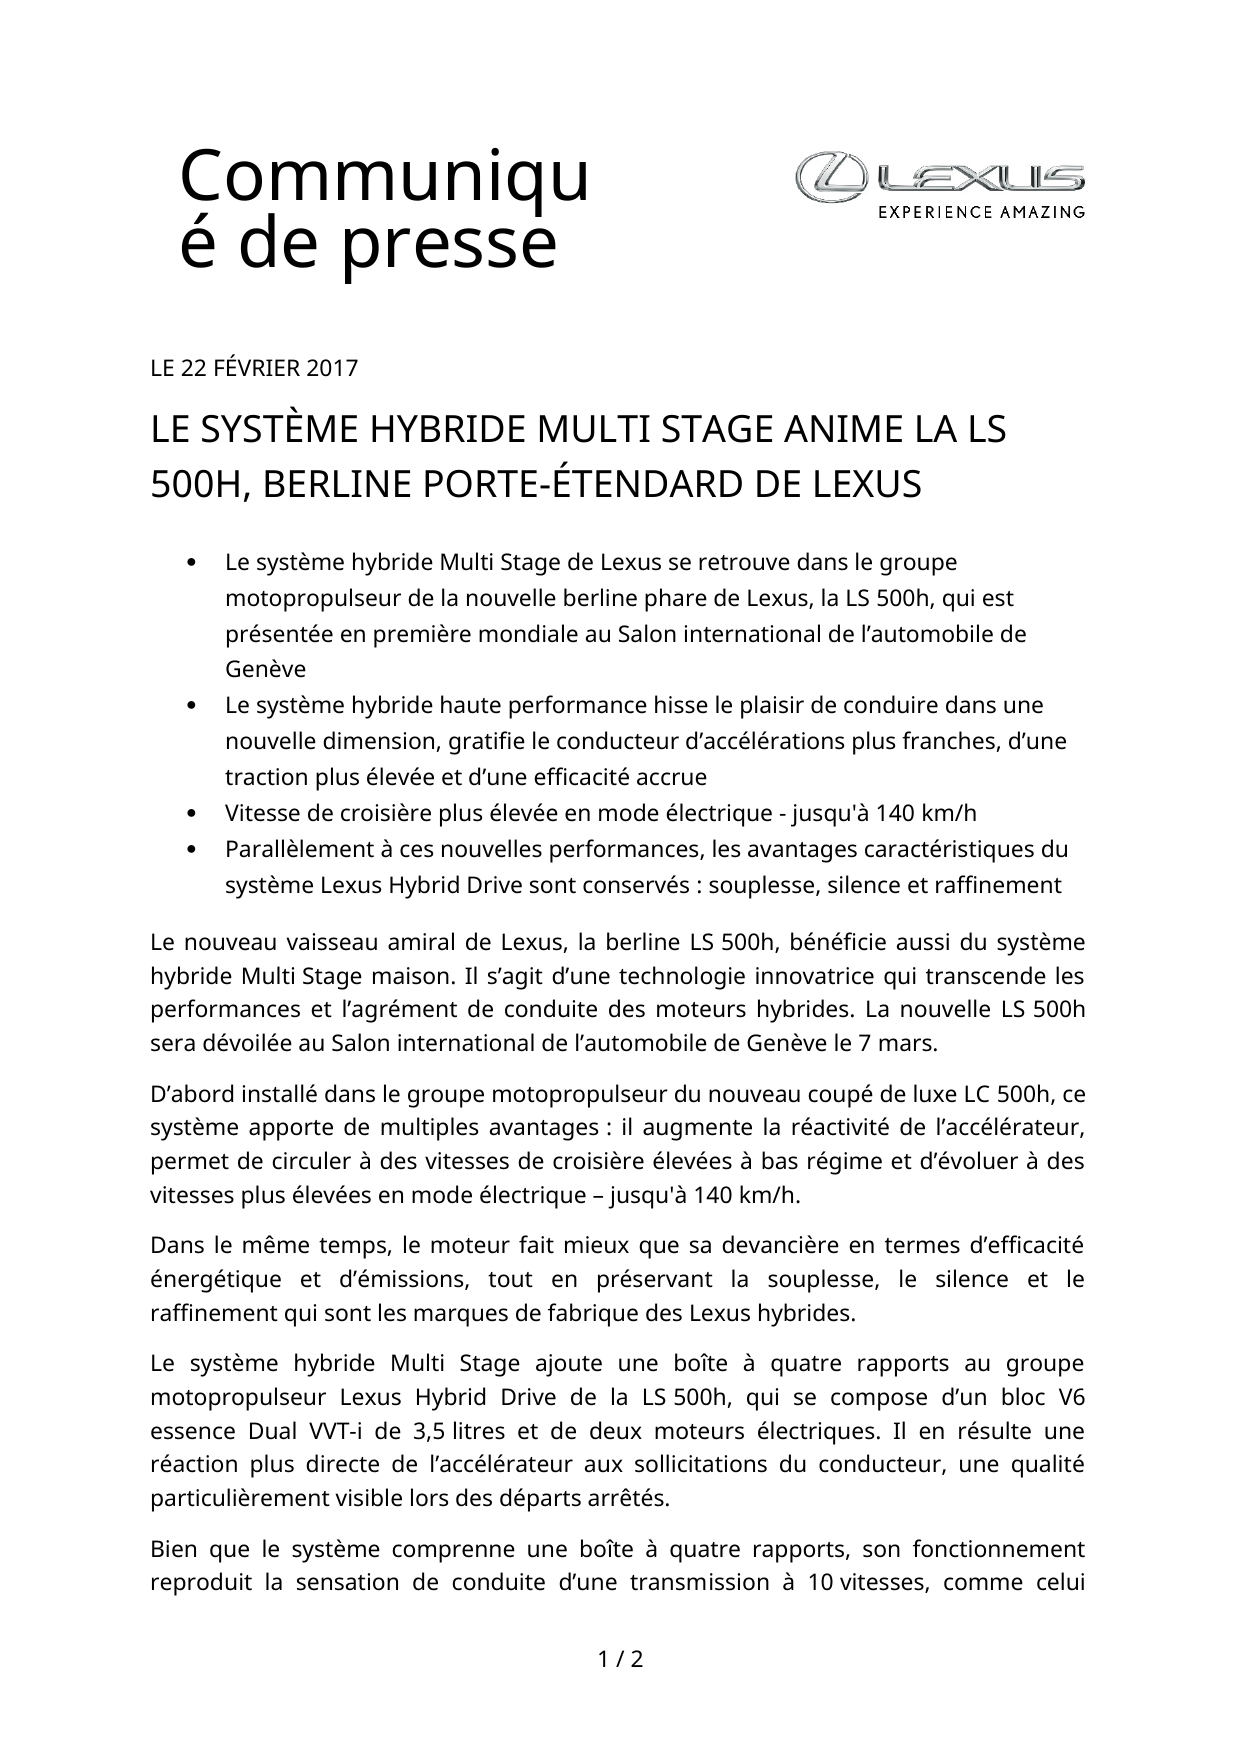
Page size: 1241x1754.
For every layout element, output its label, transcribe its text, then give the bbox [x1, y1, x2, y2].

text Le système hybride Multi Stage ajoute une boîte à quatre rapports au groupe motopropulseur Lexus Hybrid Drive de la LS 500h, qui se compose d’un bloc V6 essence Dual VVT-i de 3,5 litres et de deux moteurs électriques. Il en résulte une réaction plus directe de l’accélérateur aux sollicitations du conducteur, une qualité particulièrement visible lors des départs arrêtés. [150, 1347, 1086, 1513]
list Le système hybride haute performance hisse le plaisir de conduire dans une nouvelle dimension, gratifie le conducteur d’accélérations plus franches, d’une traction plus élevée et d’une efficacité accrue [187, 689, 1090, 792]
text D’abord installé dans le groupe motopropulseur du nouveau coupé de luxe LC 500h, ce système apporte de multiples avantages : il augmente la réactivité de l’accélérateur, permet de circuler à des vitesses de croisière élevées à bas régime et d’évoluer à des vitesses plus élevées en mode électrique – jusqu'à 140 km/h. [150, 1077, 1086, 1210]
text Dans le même temps, le moteur fait mieux que sa devancière en termes d’efficacité énergétique et d’émissions, tout en préservant la souplesse, le silence et le raffinement qui sont les marques de fabrique des Lexus hybrides. [150, 1229, 1086, 1328]
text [150, 1532, 1086, 1597]
text LE 22 FÉVRIER 2017 [150, 352, 1086, 383]
picture [770, 141, 1110, 243]
list Vitesse de croisière plus élevée en mode électrique - jusqu'à 140 km/h [187, 797, 1090, 828]
list Le système hybride Multi Stage de Lexus se retrouve dans le groupe motopropulseur de la nouvelle berline phare de Lexus, la LS 500h, qui est présentée en première mondiale au Salon international de l’automobile de Genève [187, 546, 1090, 685]
text Le nouveau vaisseau amiral de Lexus, la berline LS 500h, bénéficie aussi du système hybride Multi Stage maison. Il s’agit d’une technologie innovatrice qui transcende les performances et l’agrément de conduite des moteurs hybrides. La nouvelle LS 500h sera dévoilée au Salon international de l’automobile de Genève le 7 mars. [150, 926, 1086, 1058]
list Parallèlement à ces nouvelles performances, les avantages caractéristiques du système Lexus Hybrid Drive sont conservés : souplesse, silence et raffinement [187, 833, 1090, 900]
text LE SYSTÈME HYBRIDE MULTI STAGE ANIME LA LS 500H, BERLINE PORTE-ÉTENDARD DE LEXUS [150, 402, 1086, 508]
